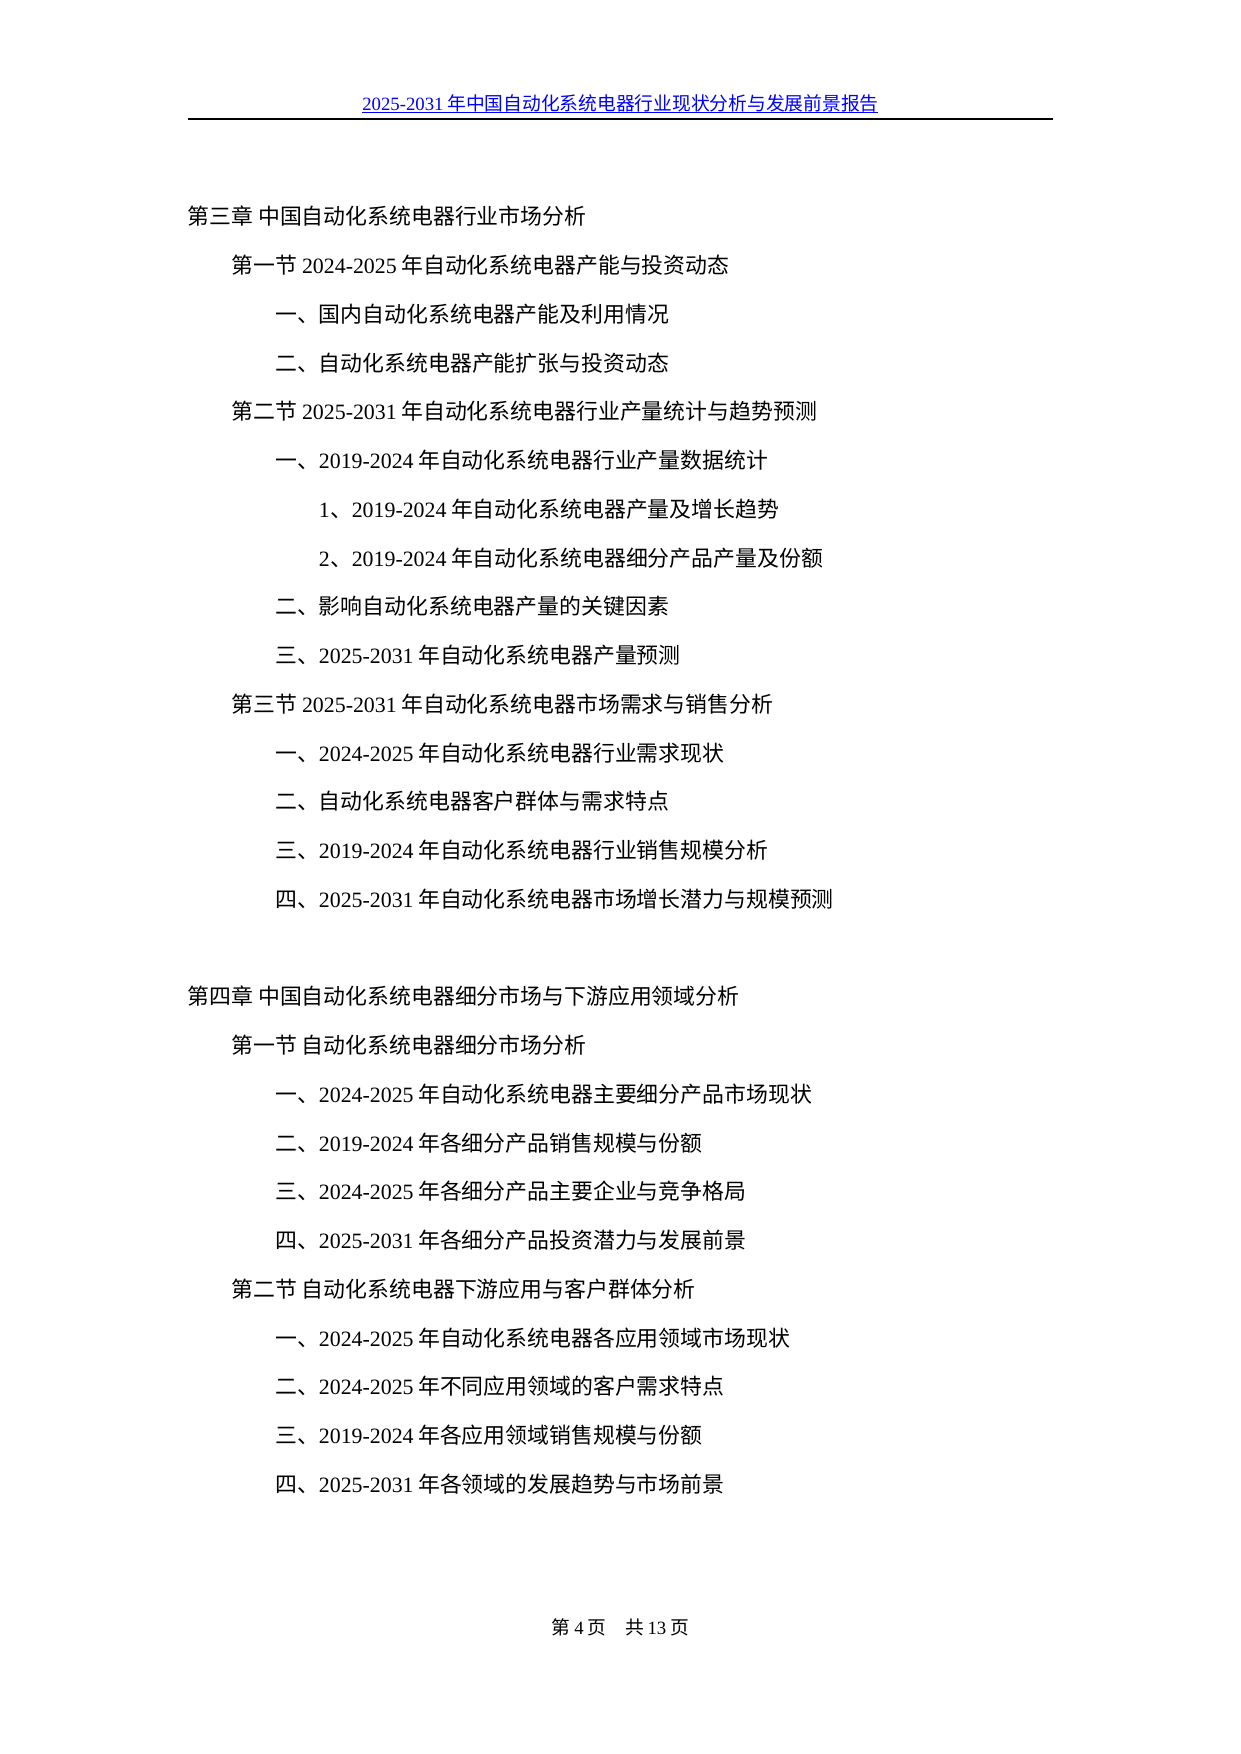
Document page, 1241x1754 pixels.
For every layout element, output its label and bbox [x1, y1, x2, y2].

text [187, 150, 1053, 1499]
